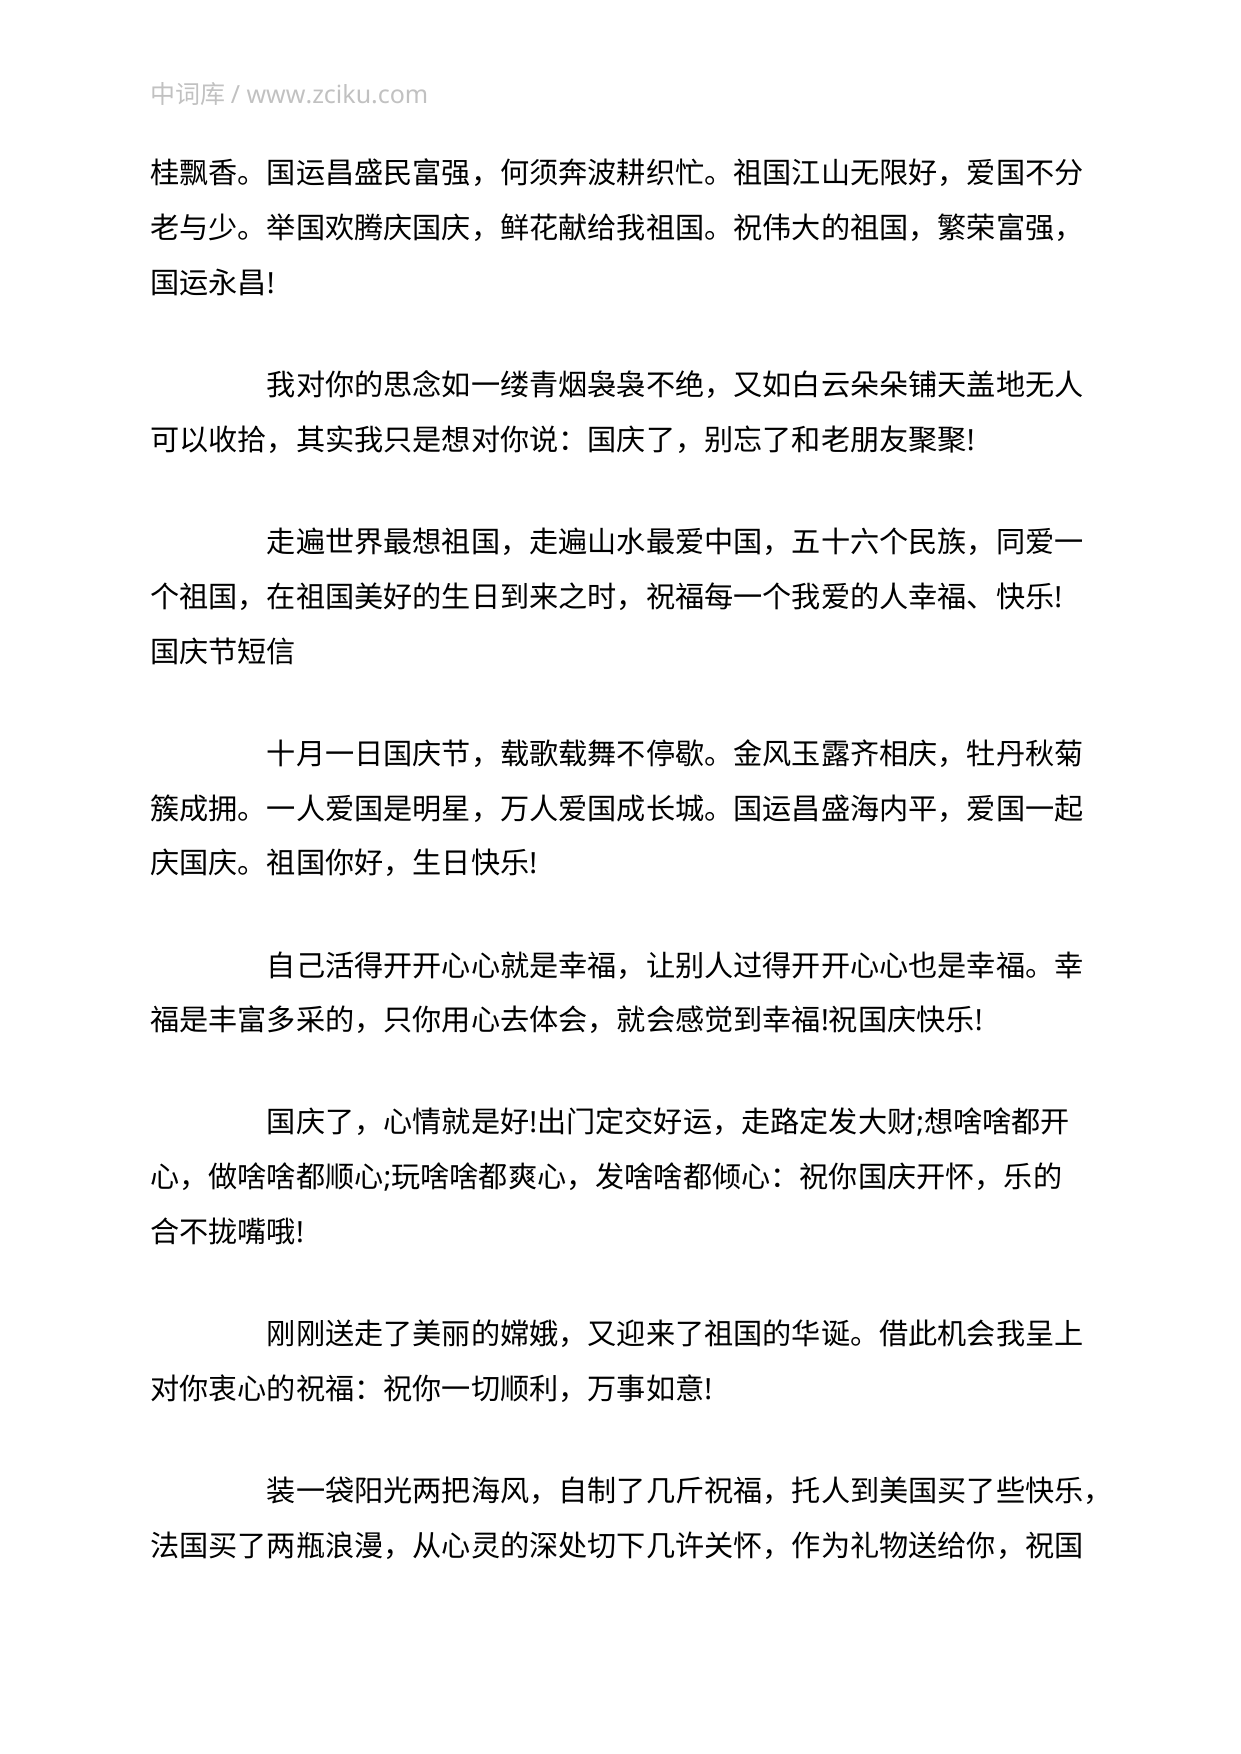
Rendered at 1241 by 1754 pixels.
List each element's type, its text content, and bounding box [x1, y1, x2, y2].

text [150, 150, 1090, 302]
text 自己活得开开心心就是幸福，让别人过得开开心心也是幸福。幸福是丰富多采的，只你用心去体会，就会感觉到幸福!祝国庆快乐! [150, 942, 1090, 1039]
text 刚刚送走了美丽的嫦娥，又迎来了祖国的华诞。借此机会我呈上对你衷心的祝福：祝你一切顺利，万事如意! [150, 1311, 1090, 1408]
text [150, 1468, 1090, 1565]
text 国庆了，心情就是好!出门定交好运，走路定发大财;想啥啥都开心，做啥啥都顺心;玩啥啥都爽心，发啥啥都倾心：祝你国庆开怀，乐的合不拢嘴哦! [150, 1099, 1090, 1251]
text 我对你的思念如一缕青烟袅袅不绝，又如白云朵朵铺天盖地无人可以收拾，其实我只是想对你说：国庆了，别忘了和老朋友聚聚! [150, 362, 1090, 459]
text 走遍世界最想祖国，走遍山水最爱中国，五十六个民族，同爱一个祖国，在祖国美好的生日到来之时，祝福每一个我爱的人幸福、快乐!国庆节短信 [150, 519, 1090, 671]
text 十月一日国庆节，载歌载舞不停歇。金风玉露齐相庆，牡丹秋菊簇成拥。一人爱国是明星，万人爱国成长城。国运昌盛海内平，爱国一起庆国庆。祖国你好，生日快乐! [150, 730, 1090, 882]
